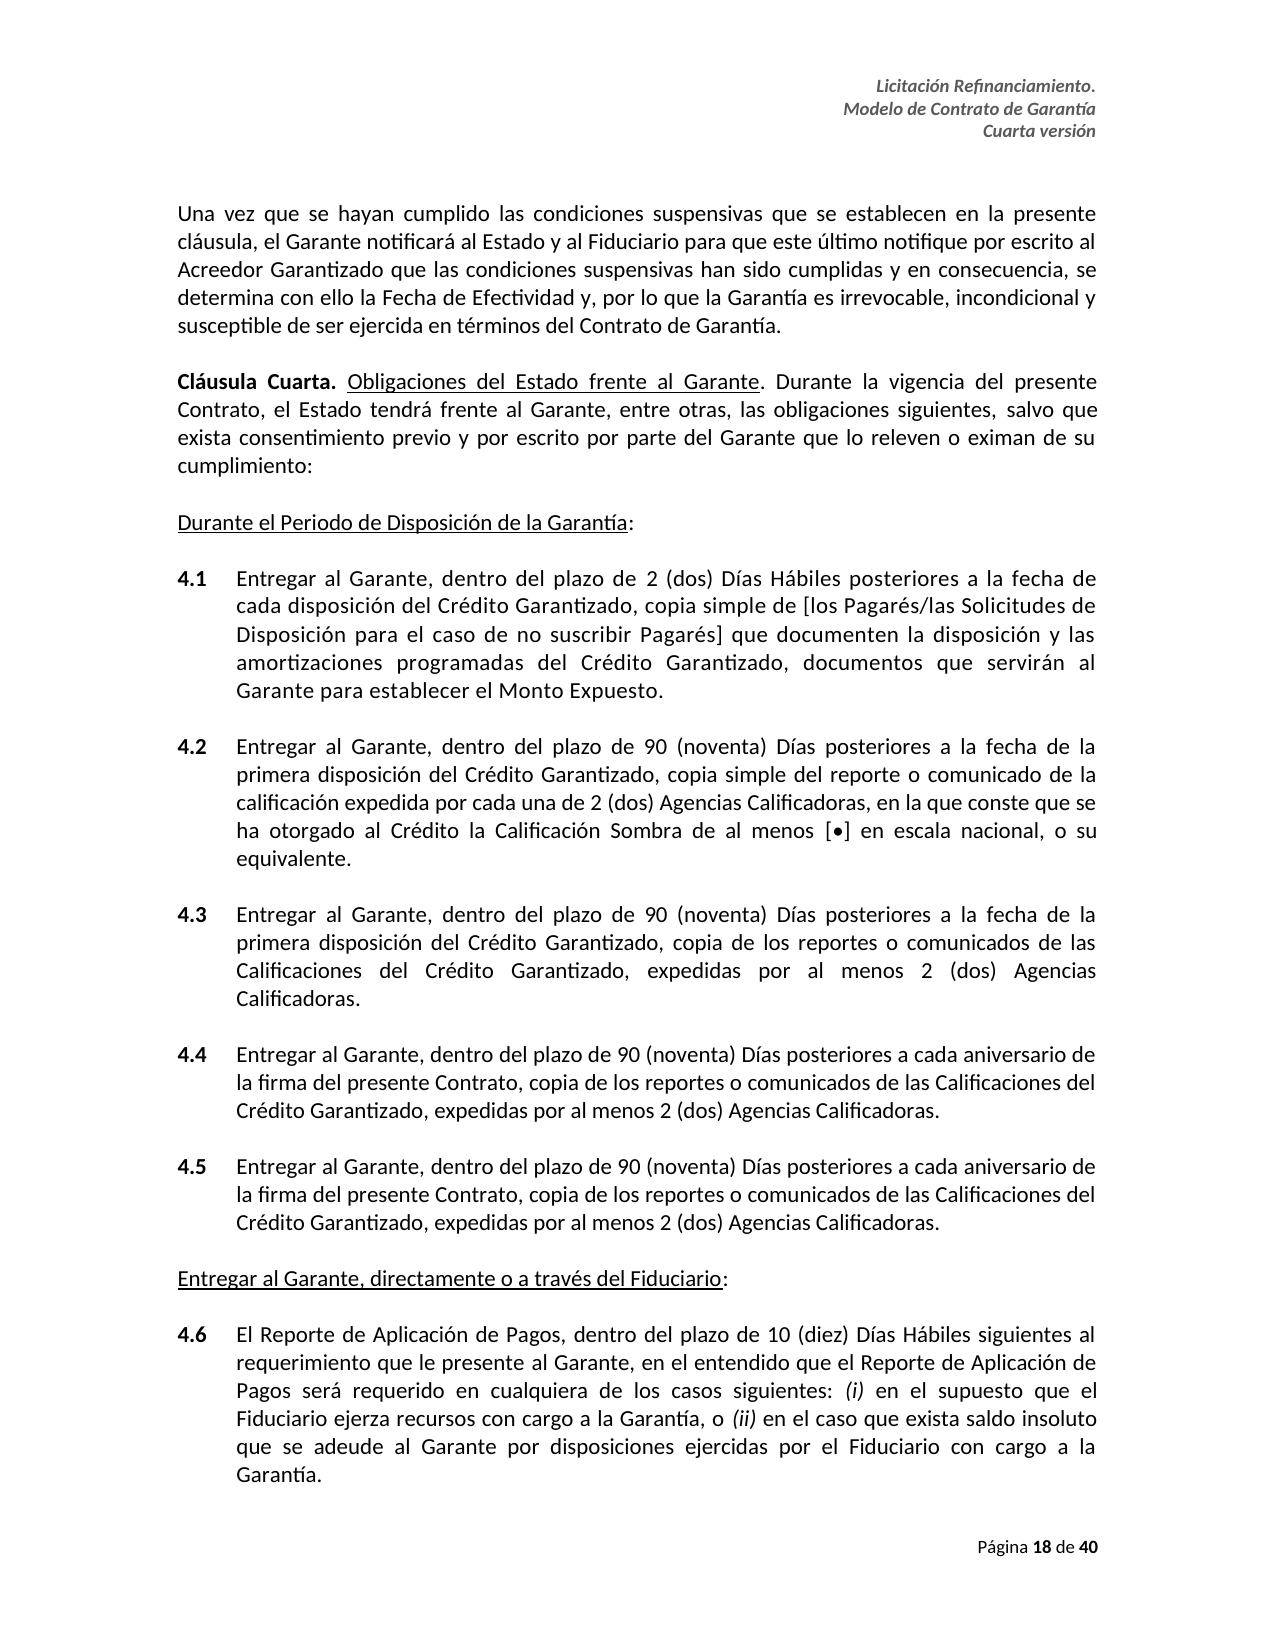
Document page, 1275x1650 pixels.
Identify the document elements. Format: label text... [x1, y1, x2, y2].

text Durante el Periodo de Disposición de la Garantía: [177, 508, 1098, 536]
text 4.2 Entregar al Garante, dentro del plazo de 90 (noventa) Días posteriores a la fecha de la primera disposición del Crédito Garantizado, copia simple del reporte o comunicado de la calificación expedida por cada una de 2 (dos) Agencias Calificadoras, en la que conste que se ha otorgado al Crédito la Calificación Sombra de al menos [•] en escala nacional, o su equivalente. [177, 732, 1098, 872]
text 4.5 Entregar al Garante, dentro del plazo de 90 (noventa) Días posteriores a cada aniversario de la firma del presente Contrato, copia de los reportes o comunicados de las Calificaciones del Crédito Garantizado, expedidas por al menos 2 (dos) Agencias Calificadoras. [177, 1152, 1098, 1236]
text 4.6 El Reporte de Aplicación de Pagos, dentro del plazo de 10 (diez) Días Hábiles siguientes al requerimiento que le presente al Garante, en el entendido que el Reporte de Aplicación de Pagos será requerido en cualquiera de los casos siguientes: (i) en el supuesto que el Fiduciario ejerza recursos con cargo a la Garantía, o (ii) en el caso que exista saldo insoluto que se adeude al Garante por disposiciones ejercidas por el Fiduciario con cargo a la Garantía. [177, 1320, 1098, 1488]
text Cláusula Cuarta. Obligaciones del Estado frente al Garante. Durante la vigencia del presente Contrato, el Estado tendrá frente al Garante, entre otras, las obligaciones siguientes, salvo que exista consentimiento previo y por escrito por parte del Garante que lo releven o eximan de su cumplimiento: [177, 367, 1098, 479]
text Una vez que se hayan cumplido las condiciones suspensivas que se establecen en la presente cláusula, el Garante notificará al Estado y al Fiduciario para que este último notifique por escrito al Acreedor Garantizado que las condiciones suspensivas han sido cumplidas y en consecuencia, se determina con ello la Fecha de Efectividad y, por lo que la Garantía es irrevocable, incondicional y susceptible de ser ejercida en términos del Contrato de Garantía. [177, 199, 1098, 339]
text 4.4 Entregar al Garante, dentro del plazo de 90 (noventa) Días posteriores a cada aniversario de la firma del presente Contrato, copia de los reportes o comunicados de las Calificaciones del Crédito Garantizado, expedidas por al menos 2 (dos) Agencias Calificadoras. [177, 1040, 1098, 1124]
text 4.3 Entregar al Garante, dentro del plazo de 90 (noventa) Días posteriores a la fecha de la primera disposición del Crédito Garantizado, copia de los reportes o comunicados de las Calificaciones del Crédito Garantizado, expedidas por al menos 2 (dos) Agencias Calificadoras. [177, 900, 1098, 1012]
text 4.1 Entregar al Garante, dentro del plazo de 2 (dos) Días Hábiles posteriores a la fecha de cada disposición del Crédito Garantizado, copia simple de [los Pagarés/las Solicitudes de Disposición para el caso de no suscribir Pagarés] que documenten la disposición y las amortizaciones programadas del Crédito Garantizado, documentos que servirán al Garante para establecer el Monto Expuesto. [177, 564, 1098, 704]
text Entregar al Garante, directamente o a través del Fiduciario: [177, 1264, 1098, 1292]
